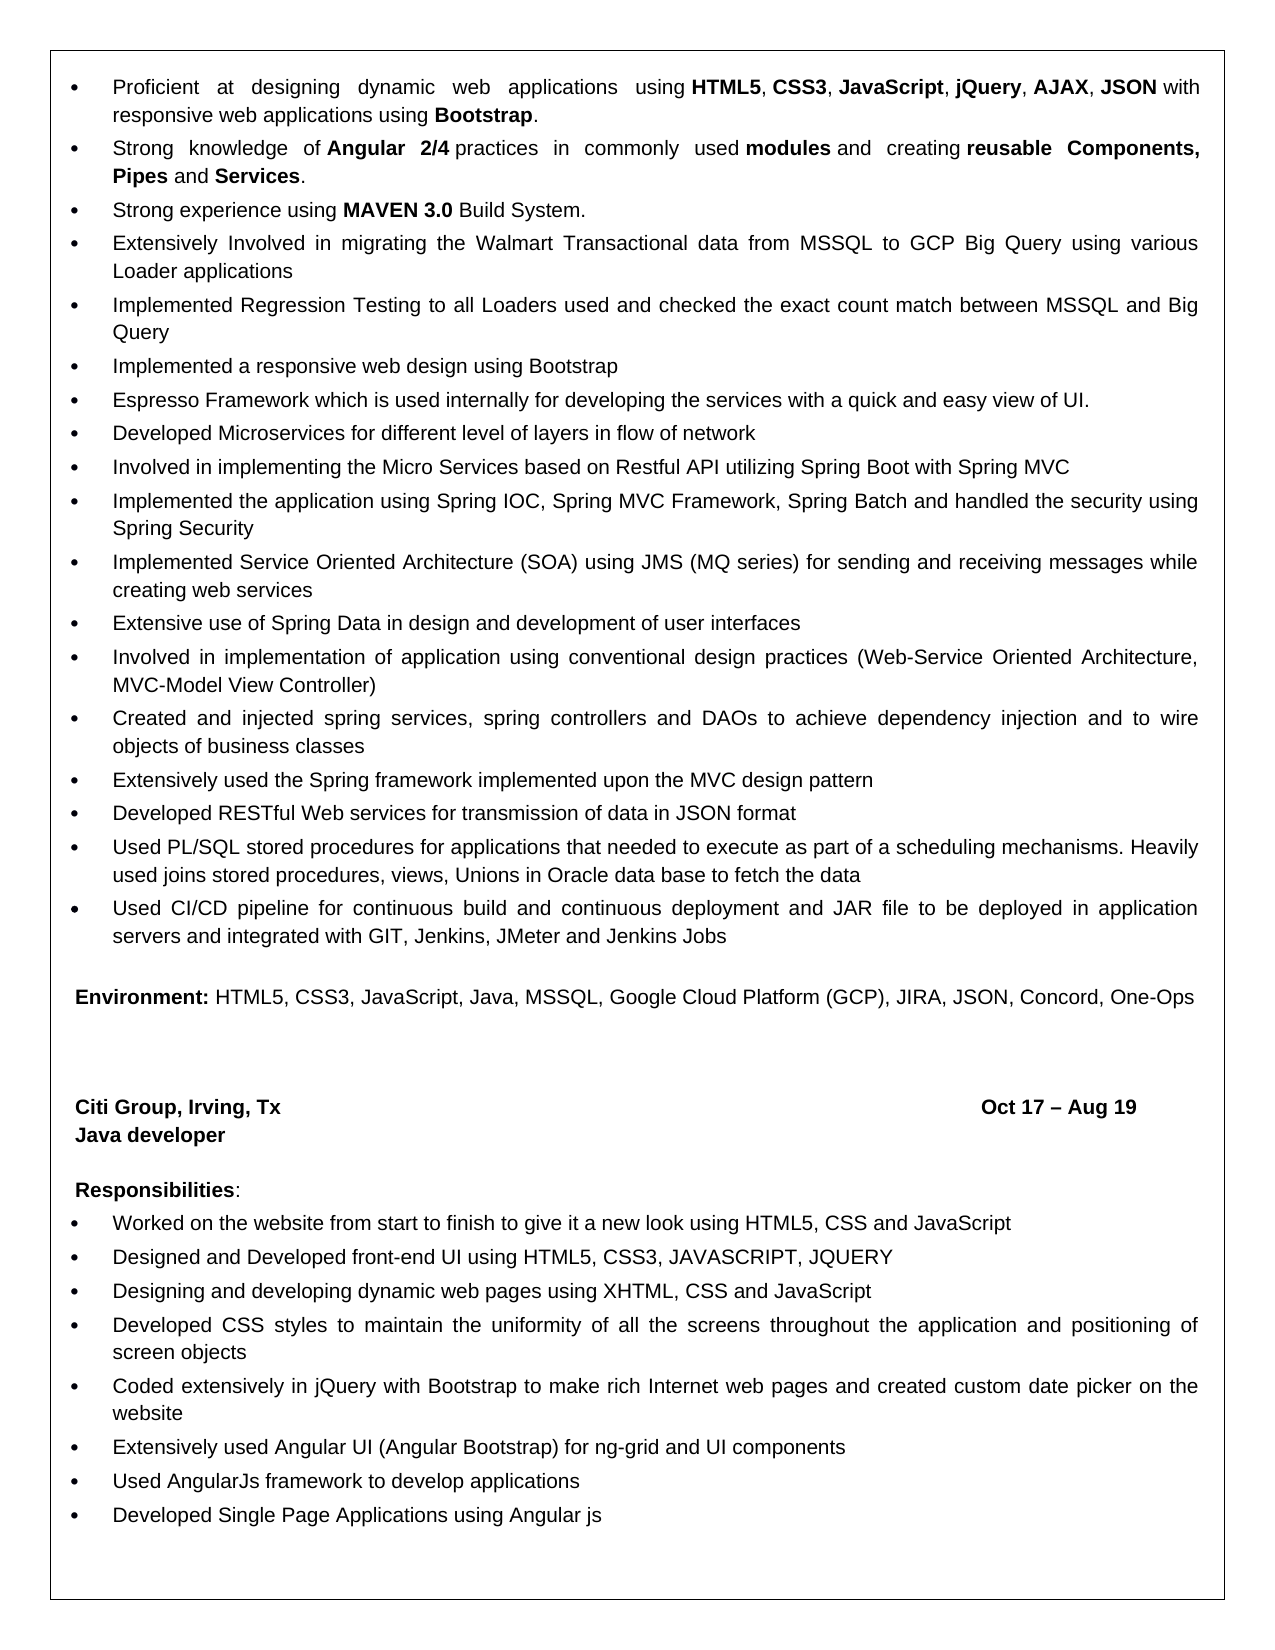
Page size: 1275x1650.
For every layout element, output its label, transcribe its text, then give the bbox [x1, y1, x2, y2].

list Designing and developing dynamic web pages using XHTML, CSS and JavaScript [75, 1279, 1200, 1303]
list Developed RESTful Web services for transmission of data in JSON format [75, 801, 1200, 825]
list Strong experience using MAVEN 3.0 Build System. [75, 197, 1200, 221]
list Proficient at designing dynamic web applications using HTML5, CSS3, JavaScript, jQuery, AJAX, JSON with responsive web applications using Bootstrap. [75, 75, 1200, 126]
list Extensively used the Spring framework implemented upon the MVC design pattern [75, 767, 1200, 791]
list Used CI/CD pipeline for continuous build and continuous deployment and JAR file to be deployed in application servers and integrated with GIT, Jenkins, JMeter and Jenkins Jobs [75, 896, 1200, 948]
text Java developer [75, 1122, 1200, 1146]
list Implemented Service Oriented Architecture (SOA) using JMS (MQ series) for sending and receiving messages while creating web services [75, 550, 1200, 601]
list Developed CSS styles to maintain the uniformity of all the screens throughout the application and positioning of screen objects [75, 1312, 1200, 1364]
list Used PL/SQL stored procedures for applications that needed to execute as part of a scheduling mechanisms. Heavily used joins stored procedures, views, Unions in Oracle data base to fetch the data [75, 835, 1200, 886]
list Involved in implementing the Micro Services based on Restful API utilizing Spring Boot with Spring MVC [75, 455, 1200, 479]
list Strong knowledge of Angular 2/4 practices in commonly used modules and creating reusable Components, Pipes and Services. [75, 136, 1200, 188]
list Developed Single Page Applications using Angular js [75, 1502, 1200, 1526]
list Used AngularJs framework to develop applications [75, 1469, 1200, 1493]
list Implemented a responsive web design using Bootstrap [75, 354, 1200, 378]
text Responsibilities: [75, 1177, 1200, 1201]
list Extensively Involved in migrating the Walmart Transactional data from MSSQL to GCP Big Query using various Loader applications [75, 231, 1200, 283]
list Developed Microservices for different level of layers in flow of network [75, 421, 1200, 445]
text Citi Group, Irving, Tx Oct 17 – Aug 19 [75, 1095, 1200, 1119]
list Espresso Framework which is used internally for developing the services with a quick and easy view of UI. [75, 387, 1200, 411]
list Implemented Regression Testing to all Loaders used and checked the exact count match between MSSQL and Big Query [75, 292, 1200, 344]
list Designed and Developed front-end UI using HTML5, CSS3, JAVASCRIPT, JQUERY [75, 1245, 1200, 1269]
list Extensive use of Spring Data in design and development of user interfaces [75, 611, 1200, 635]
list Extensively used Angular UI (Angular Bootstrap) for ng-grid and UI components [75, 1435, 1200, 1459]
list Created and injected spring services, spring controllers and DAOs to achieve dependency injection and to wire objects of business classes [75, 706, 1200, 758]
list Involved in implementation of application using conventional design practices (Web-Service Oriented Architecture, MVC-Model View Controller) [75, 645, 1200, 696]
list Worked on the website from start to finish to give it a new look using HTML5, CSS and JavaScript [75, 1211, 1200, 1235]
list Implemented the application using Spring IOC, Spring MVC Framework, Spring Batch and handled the security using Spring Security [75, 489, 1200, 540]
list Coded extensively in jQuery with Bootstrap to make rich Internet web pages and created custom date picker on the website [75, 1374, 1200, 1425]
